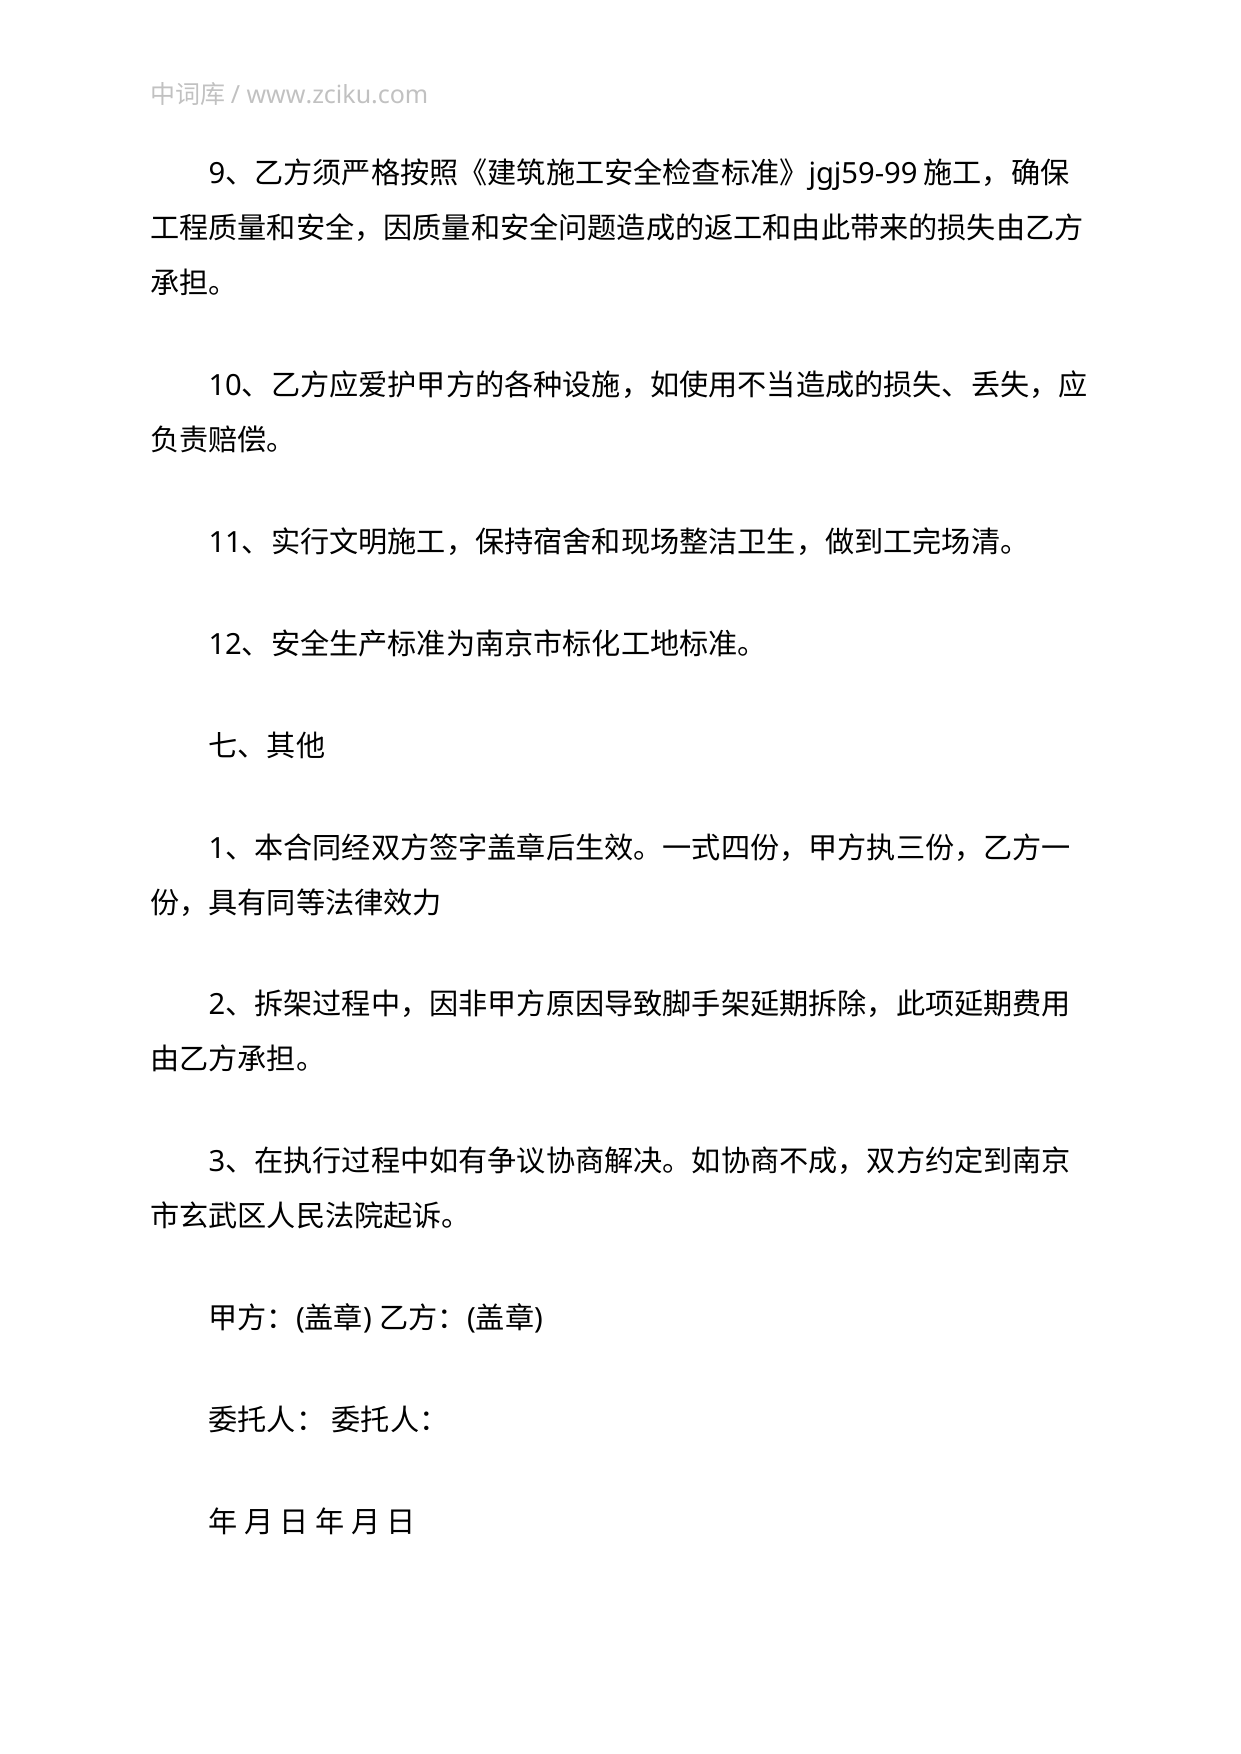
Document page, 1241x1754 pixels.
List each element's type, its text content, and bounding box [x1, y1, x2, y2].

text 年 月 日 年 月 日 [150, 1498, 1090, 1541]
text 1、本合同经双方签字盖章后生效。一式四份，甲方执三份，乙方一份，具有同等法律效力 [150, 824, 1090, 921]
text 2、拆架过程中，因非甲方原因导致脚手架延期拆除，此项延期费用由乙方承担。 [150, 981, 1090, 1078]
text 10、乙方应爱护甲方的各种设施，如使用不当造成的损失、丢失，应负责赔偿。 [150, 362, 1090, 459]
text 七、其他 [150, 722, 1090, 765]
text 委托人： 委托人： [150, 1396, 1090, 1439]
text 11、实行文明施工，保持宿舍和现场整洁卫生，做到工完场清。 [150, 518, 1090, 561]
text 9、乙方须严格按照《建筑施工安全检查标准》jgj59-99施工，确保工程质量和安全，因质量和安全问题造成的返工和由此带来的损失由乙方承担。 [150, 150, 1090, 302]
text 甲方：(盖章) 乙方：(盖章) [150, 1294, 1090, 1337]
text 3、在执行过程中如有争议协商解决。如协商不成，双方约定到南京市玄武区人民法院起诉。 [150, 1138, 1090, 1235]
text 12、安全生产标准为南京市标化工地标准。 [150, 620, 1090, 663]
